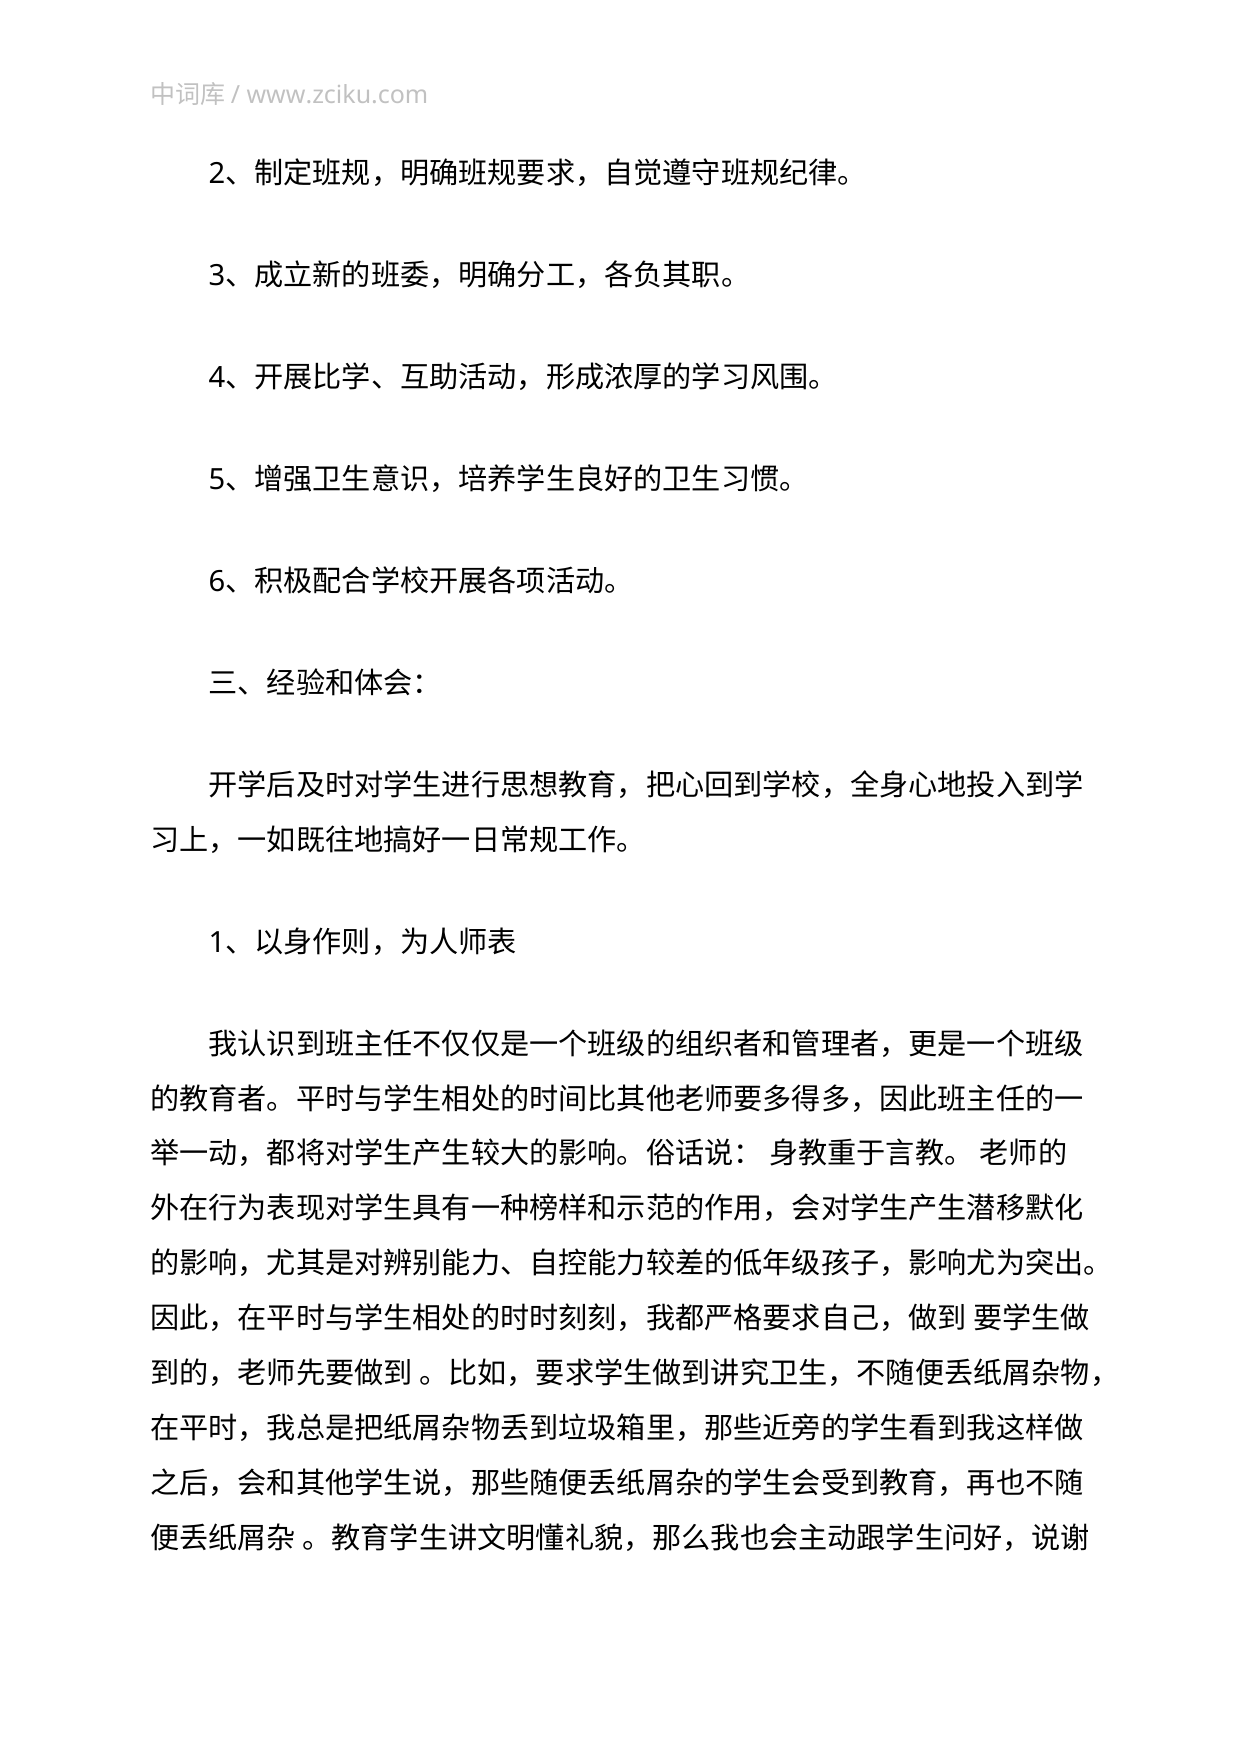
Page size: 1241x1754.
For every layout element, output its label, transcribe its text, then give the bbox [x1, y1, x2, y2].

text 2、制定班规，明确班规要求，自觉遵守班规纪律。 [150, 150, 1090, 192]
text 4、开展比学、互助活动，形成浓厚的学习风围。 [150, 354, 1090, 396]
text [150, 1020, 1090, 1557]
text 3、成立新的班委，明确分工，各负其职。 [150, 252, 1090, 294]
text 1、以身作则，为人师表 [150, 918, 1090, 961]
text 5、增强卫生意识，培养学生良好的卫生习惯。 [150, 456, 1090, 498]
text 开学后及时对学生进行思想教育，把心回到学校，全身心地投入到学习上，一如既往地搞好一日常规工作。 [150, 762, 1090, 859]
text 6、积极配合学校开展各项活动。 [150, 558, 1090, 600]
text 三、经验和体会： [150, 660, 1090, 702]
